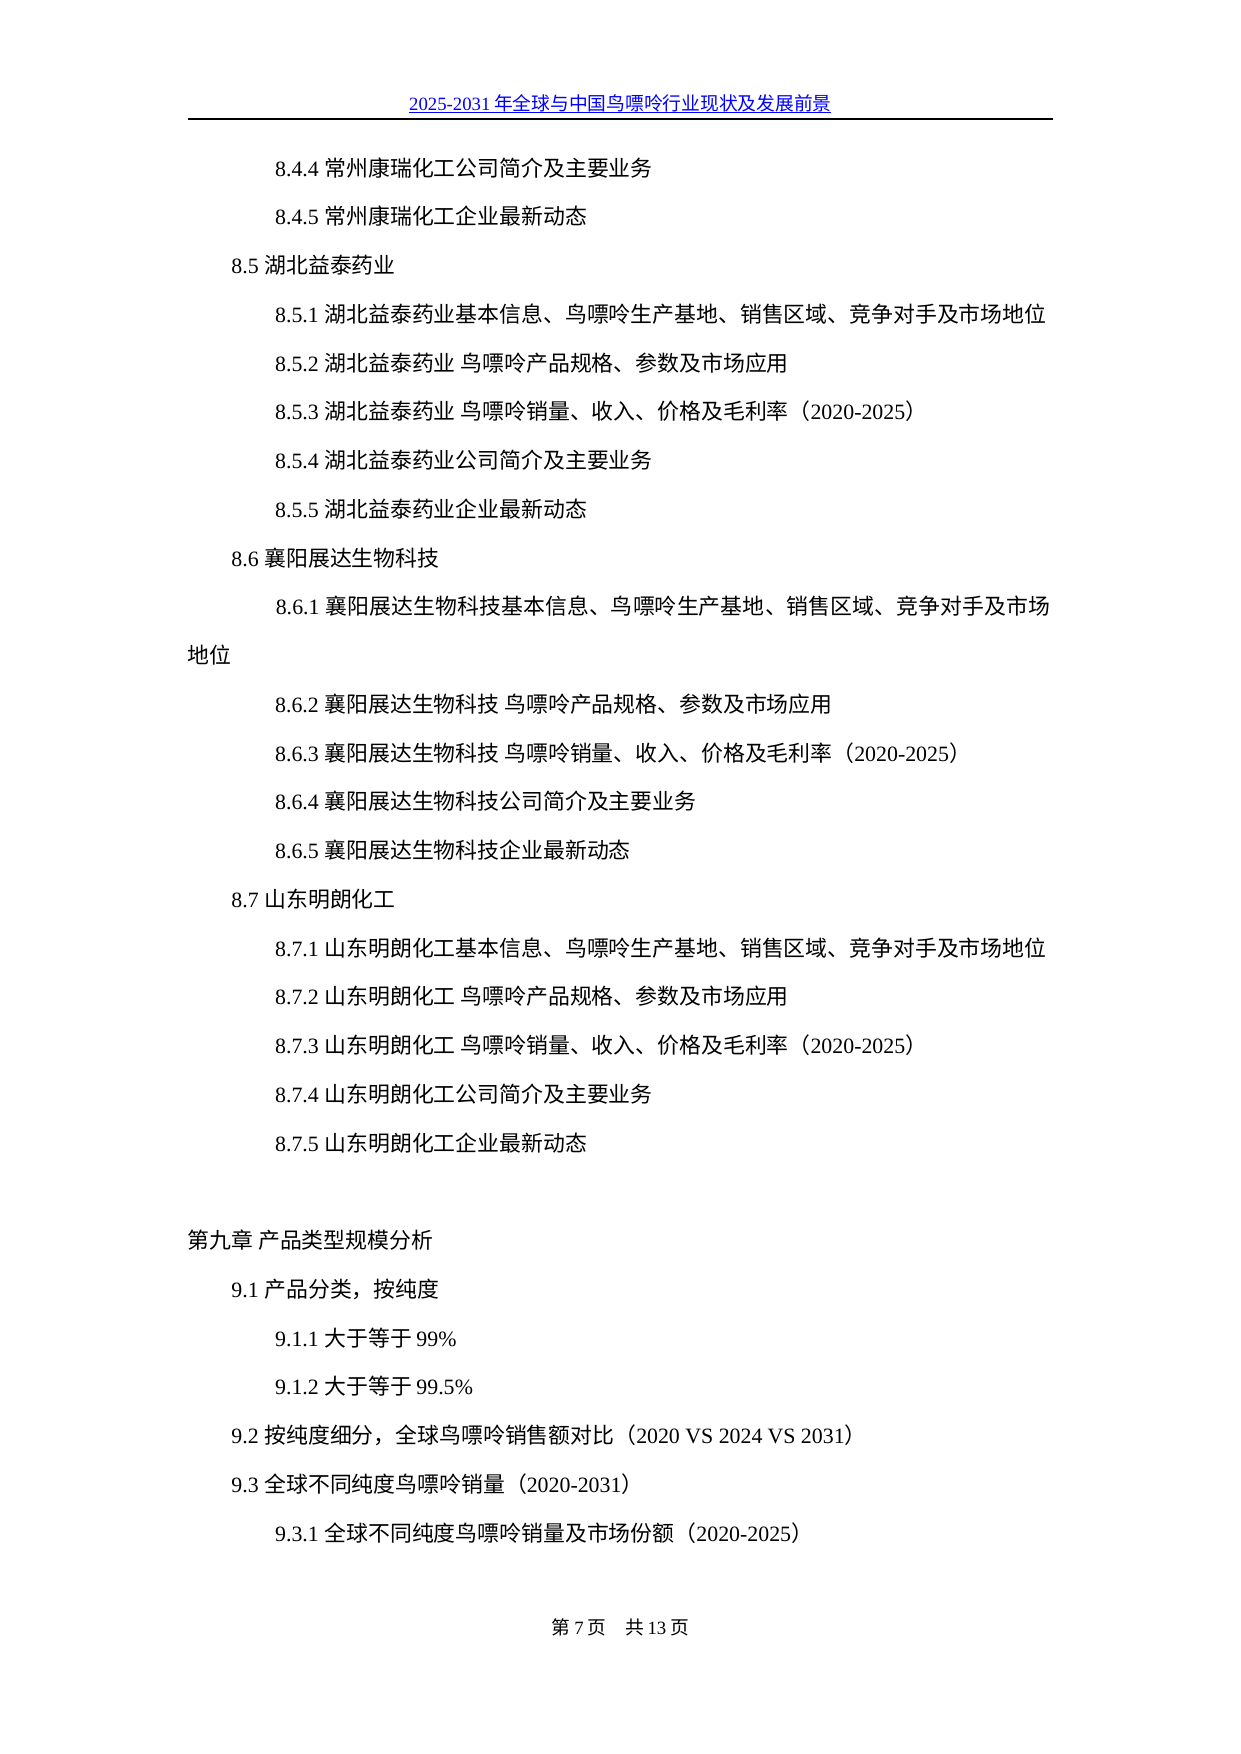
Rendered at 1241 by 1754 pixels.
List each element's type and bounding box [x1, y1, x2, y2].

text [187, 150, 1053, 1548]
